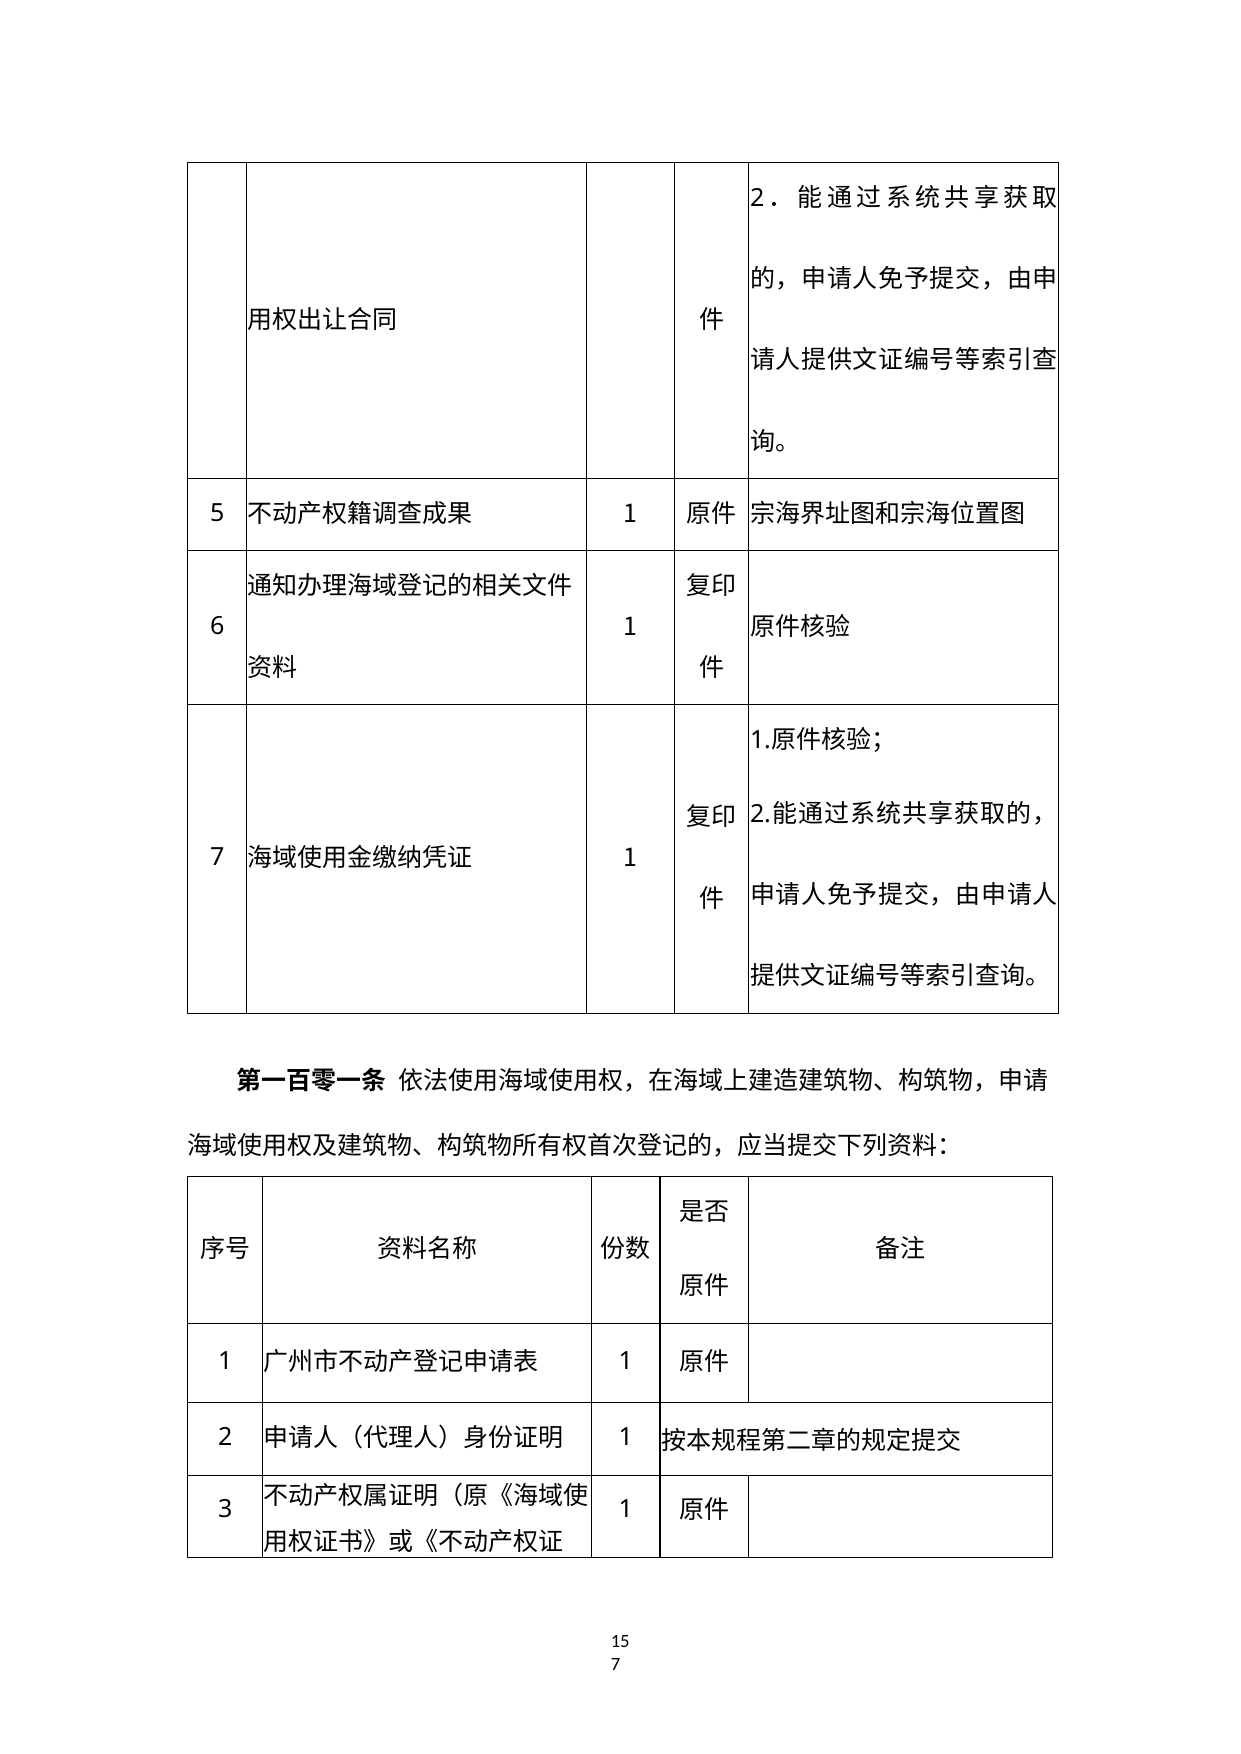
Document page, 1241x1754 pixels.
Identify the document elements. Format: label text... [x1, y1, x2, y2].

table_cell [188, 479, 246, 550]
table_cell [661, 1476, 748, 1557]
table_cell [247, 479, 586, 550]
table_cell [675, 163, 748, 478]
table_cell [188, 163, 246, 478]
text 第一百零一条 依法使用海域使用权，在海域上建造建筑物、构筑物，申请海域使用权及建筑物、构筑物所有权首次登记的，应当提交下列资料： [187, 1046, 1053, 1176]
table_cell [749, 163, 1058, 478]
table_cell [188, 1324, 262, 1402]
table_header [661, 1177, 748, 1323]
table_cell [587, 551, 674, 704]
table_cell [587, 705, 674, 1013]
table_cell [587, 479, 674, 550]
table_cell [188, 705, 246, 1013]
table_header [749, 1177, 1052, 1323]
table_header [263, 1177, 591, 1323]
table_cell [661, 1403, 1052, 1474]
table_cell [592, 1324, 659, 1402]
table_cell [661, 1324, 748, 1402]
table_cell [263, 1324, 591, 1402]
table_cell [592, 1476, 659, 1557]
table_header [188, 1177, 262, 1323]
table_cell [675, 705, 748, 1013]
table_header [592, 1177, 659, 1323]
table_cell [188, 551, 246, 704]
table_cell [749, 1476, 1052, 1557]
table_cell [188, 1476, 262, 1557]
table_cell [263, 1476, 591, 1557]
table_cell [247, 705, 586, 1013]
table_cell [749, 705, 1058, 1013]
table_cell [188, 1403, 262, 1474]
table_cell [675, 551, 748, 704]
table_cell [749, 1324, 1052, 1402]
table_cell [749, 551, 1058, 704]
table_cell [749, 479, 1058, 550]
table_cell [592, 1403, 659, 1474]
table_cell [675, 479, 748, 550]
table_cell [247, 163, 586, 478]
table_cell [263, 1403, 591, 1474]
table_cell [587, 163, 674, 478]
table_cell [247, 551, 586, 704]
